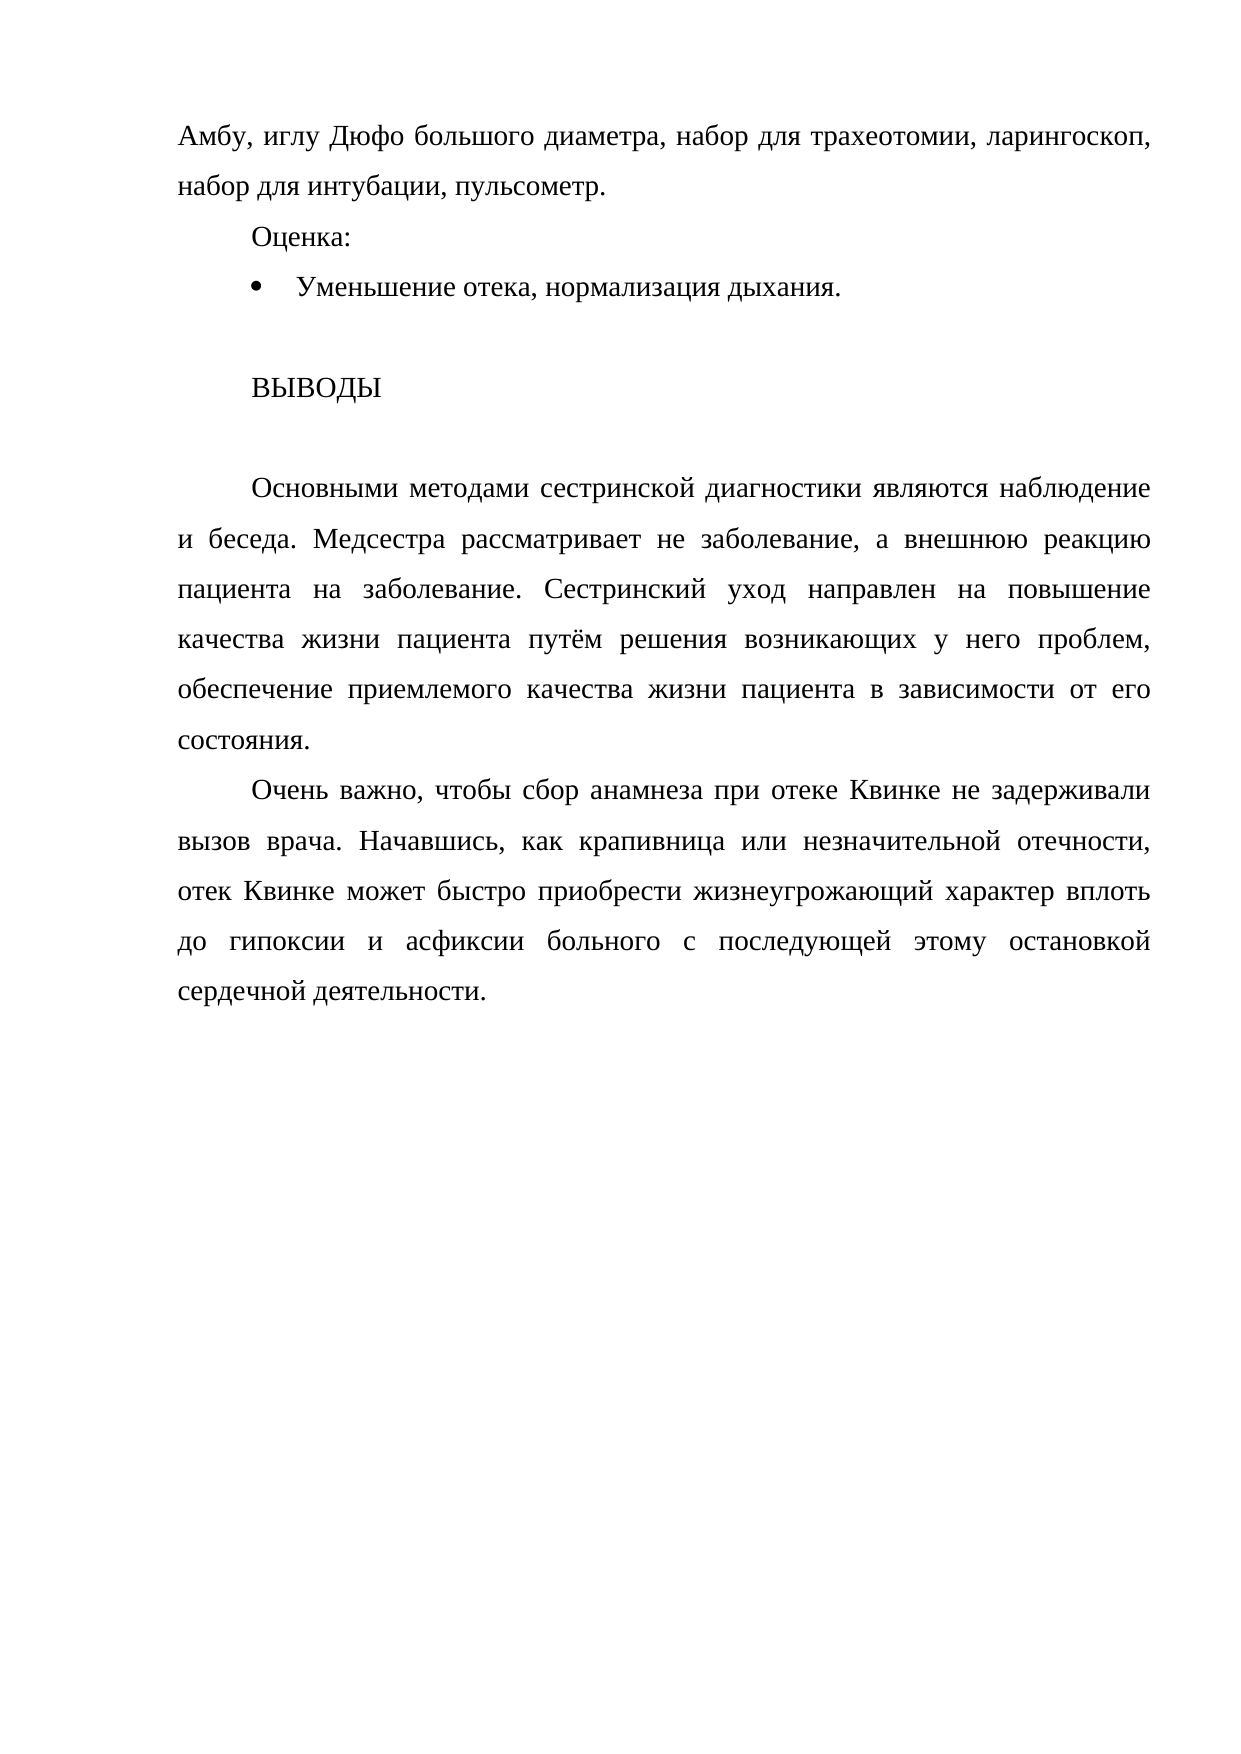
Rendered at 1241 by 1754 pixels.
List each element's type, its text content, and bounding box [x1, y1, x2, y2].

text Выводы [177, 370, 1152, 403]
text Очень важно, чтобы сбор анамнеза при отеке Квинке не задерживали вызов врача. Начавшись, как крапивница или незначительной отечности, отек Квинке может быстро приобрести жизнеугрожающий характер вплоть до гипоксии и асфиксии больного с последующей этому остановкой сердечной деятельности. [177, 772, 1152, 1007]
list Уменьшение отека, нормализация дыхания. [177, 269, 1152, 303]
text Оценка: [177, 219, 1152, 252]
text Основными методами сестринской диагностики являются наблюдение и беседа. Медсестра рассматривает не заболевание, а внешнюю реакцию пациента на заболевание. Сестринский уход направлен на повышение качества жизни пациента путём решения возникающих у него проблем, обеспечение приемлемого качества жизни пациента в зависимости от его состояния. [177, 470, 1152, 756]
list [177, 118, 1152, 202]
